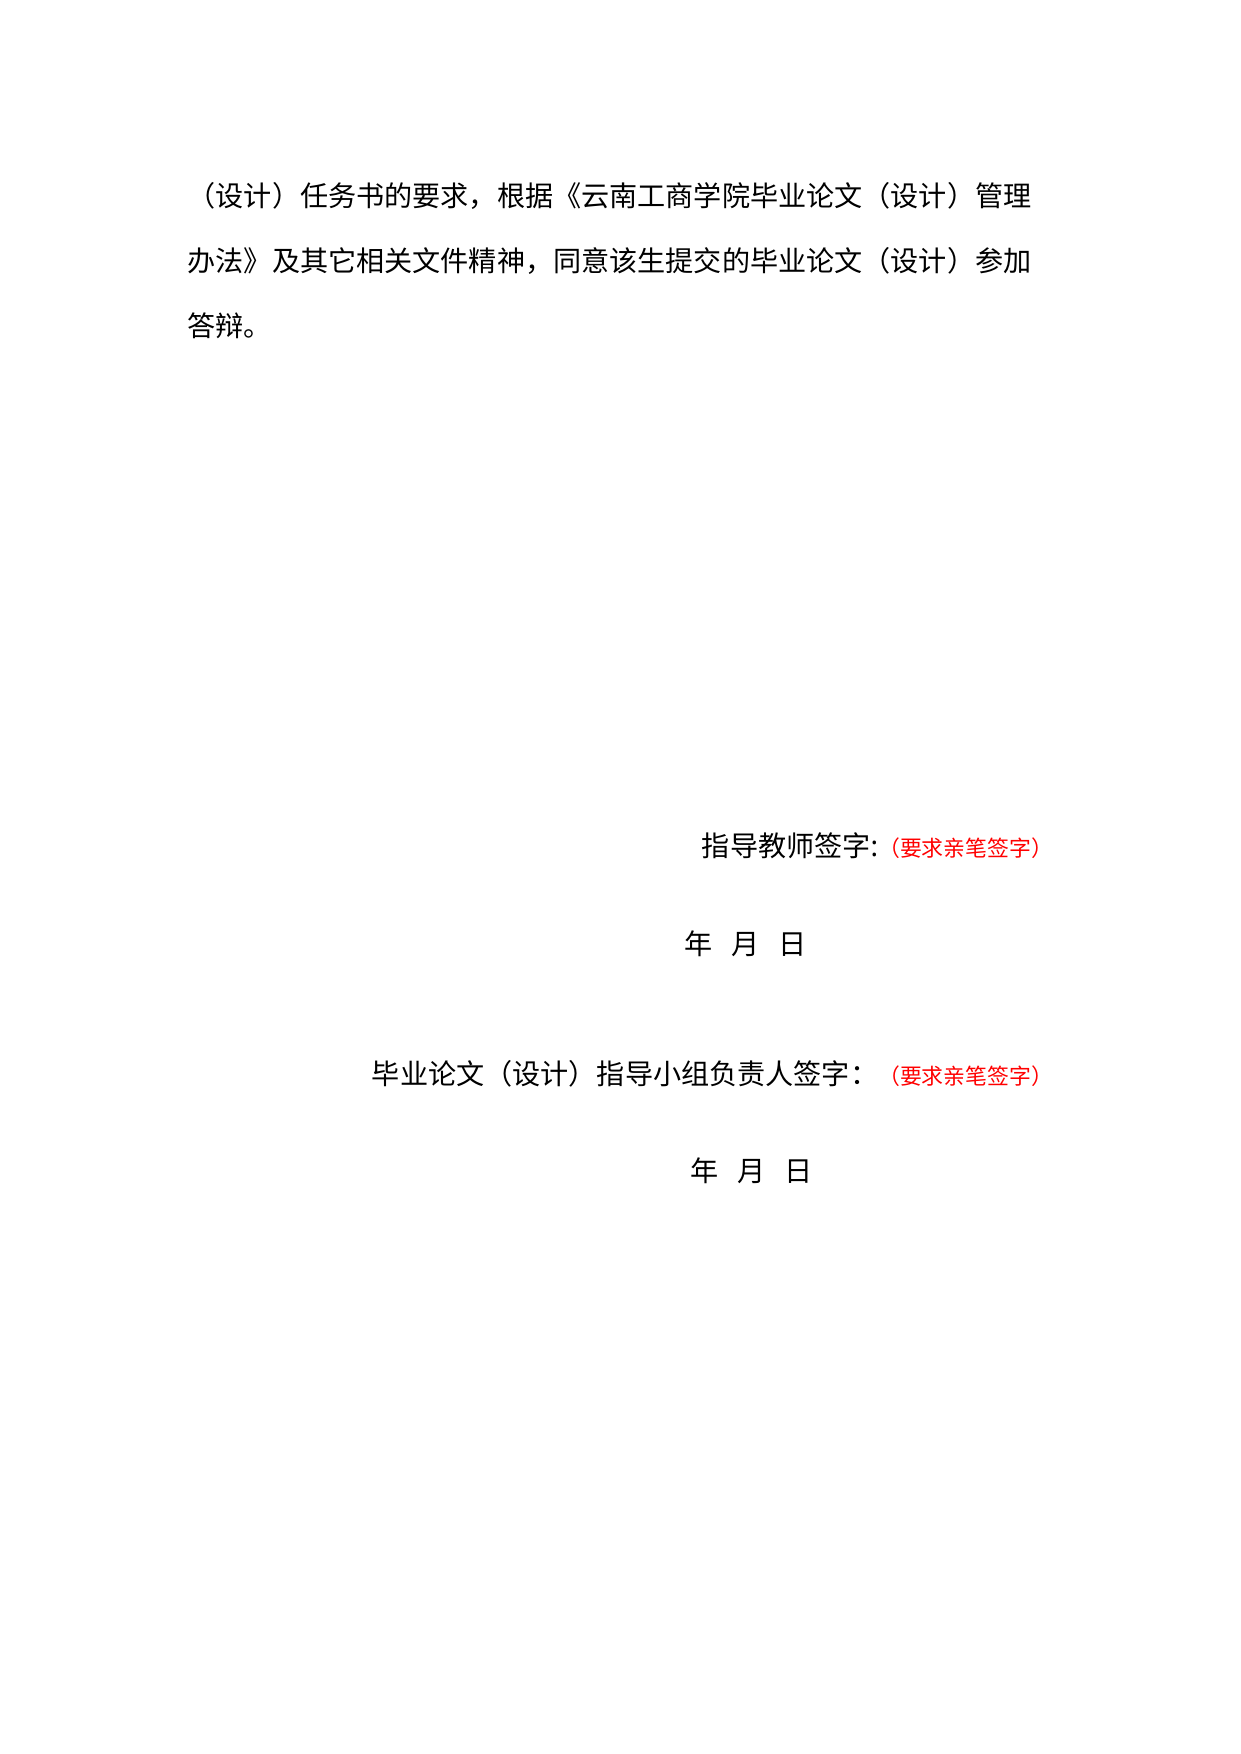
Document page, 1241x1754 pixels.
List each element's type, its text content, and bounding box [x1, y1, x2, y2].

text 年 月 日 [187, 1137, 996, 1202]
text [187, 162, 1053, 357]
text 毕业论文（设计）指导小组负责人签字：（要求亲笔签字） [187, 1039, 1053, 1104]
text 年 月 日 [187, 909, 968, 974]
text 指导教师签字:（要求亲笔签字） [187, 812, 1053, 877]
